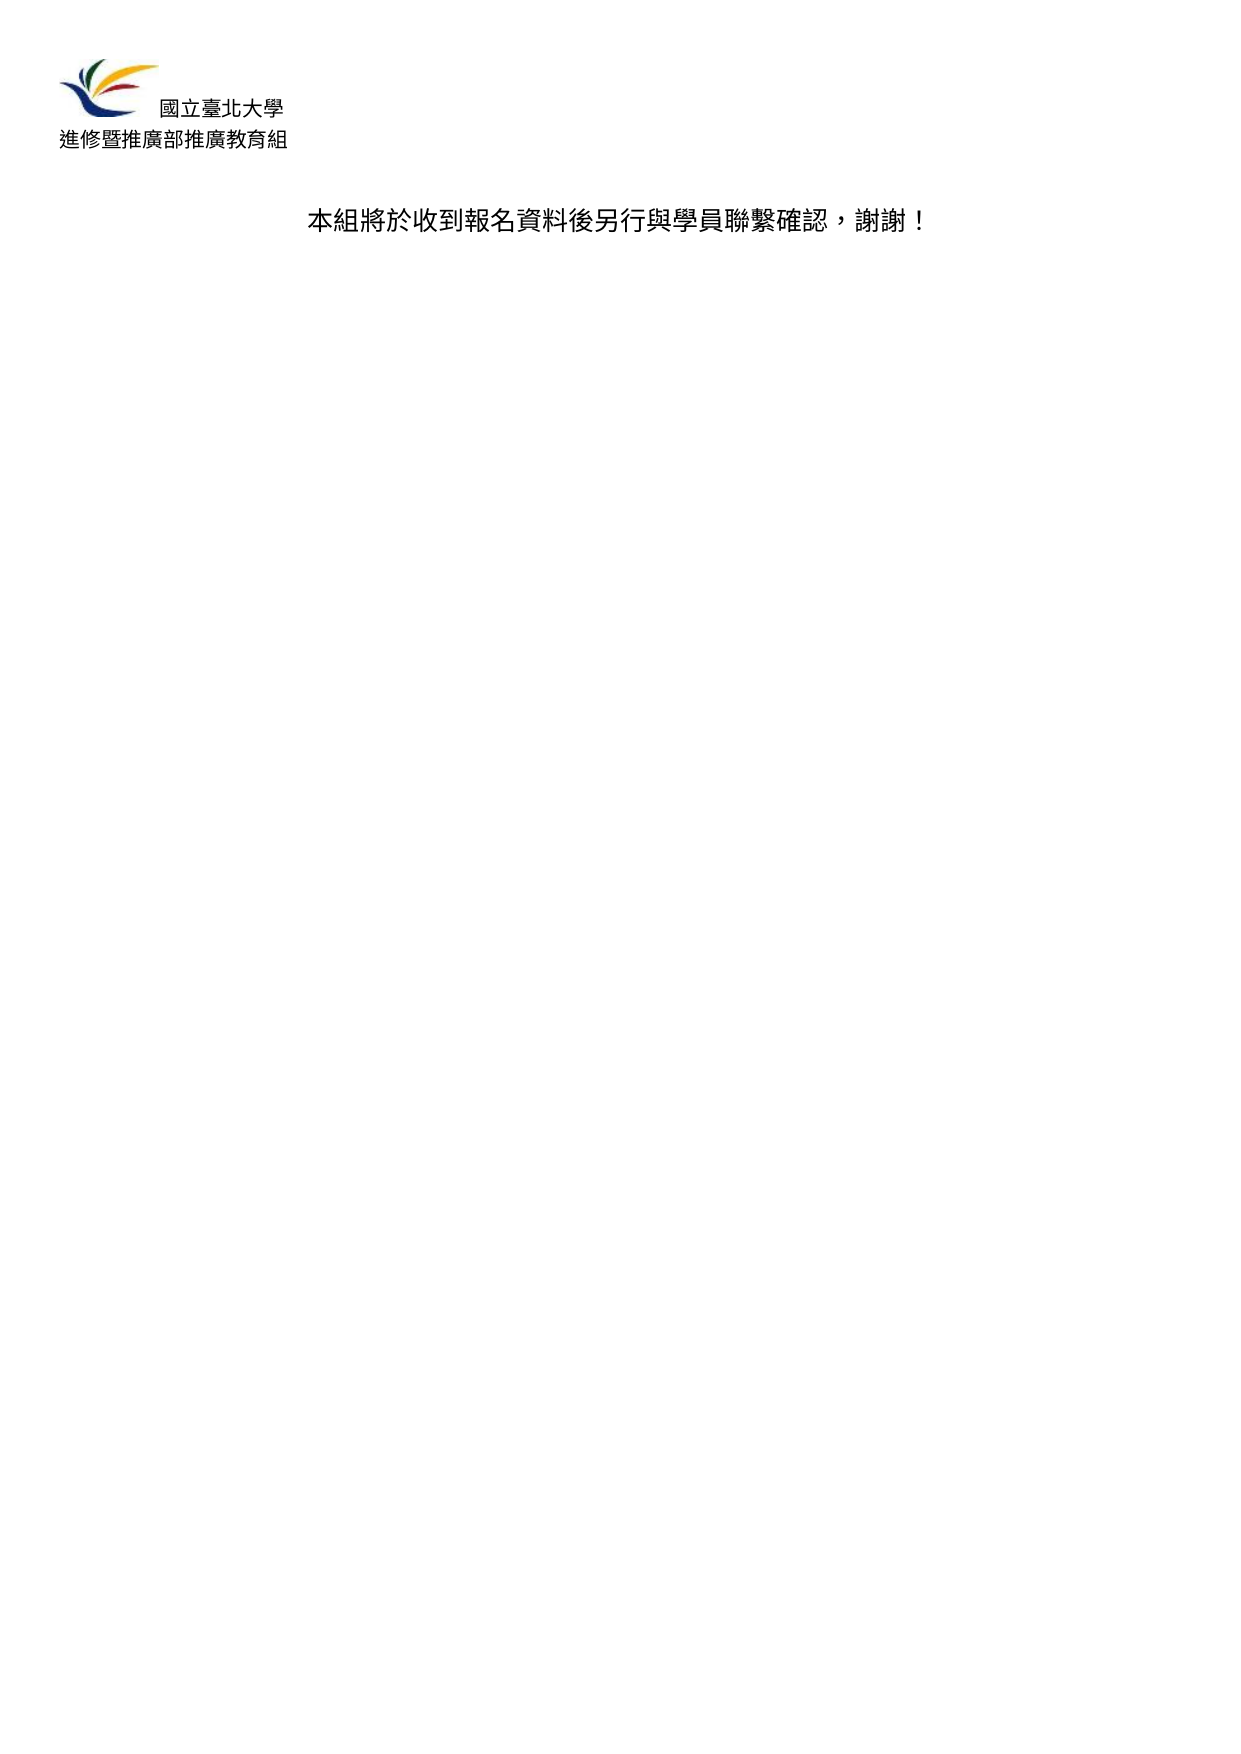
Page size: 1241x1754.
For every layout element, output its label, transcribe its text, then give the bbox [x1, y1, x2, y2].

text 本組將於收到報名資料後另行與學員聯繫確認，謝謝！ [59, 182, 1181, 257]
picture [59, 59, 159, 117]
